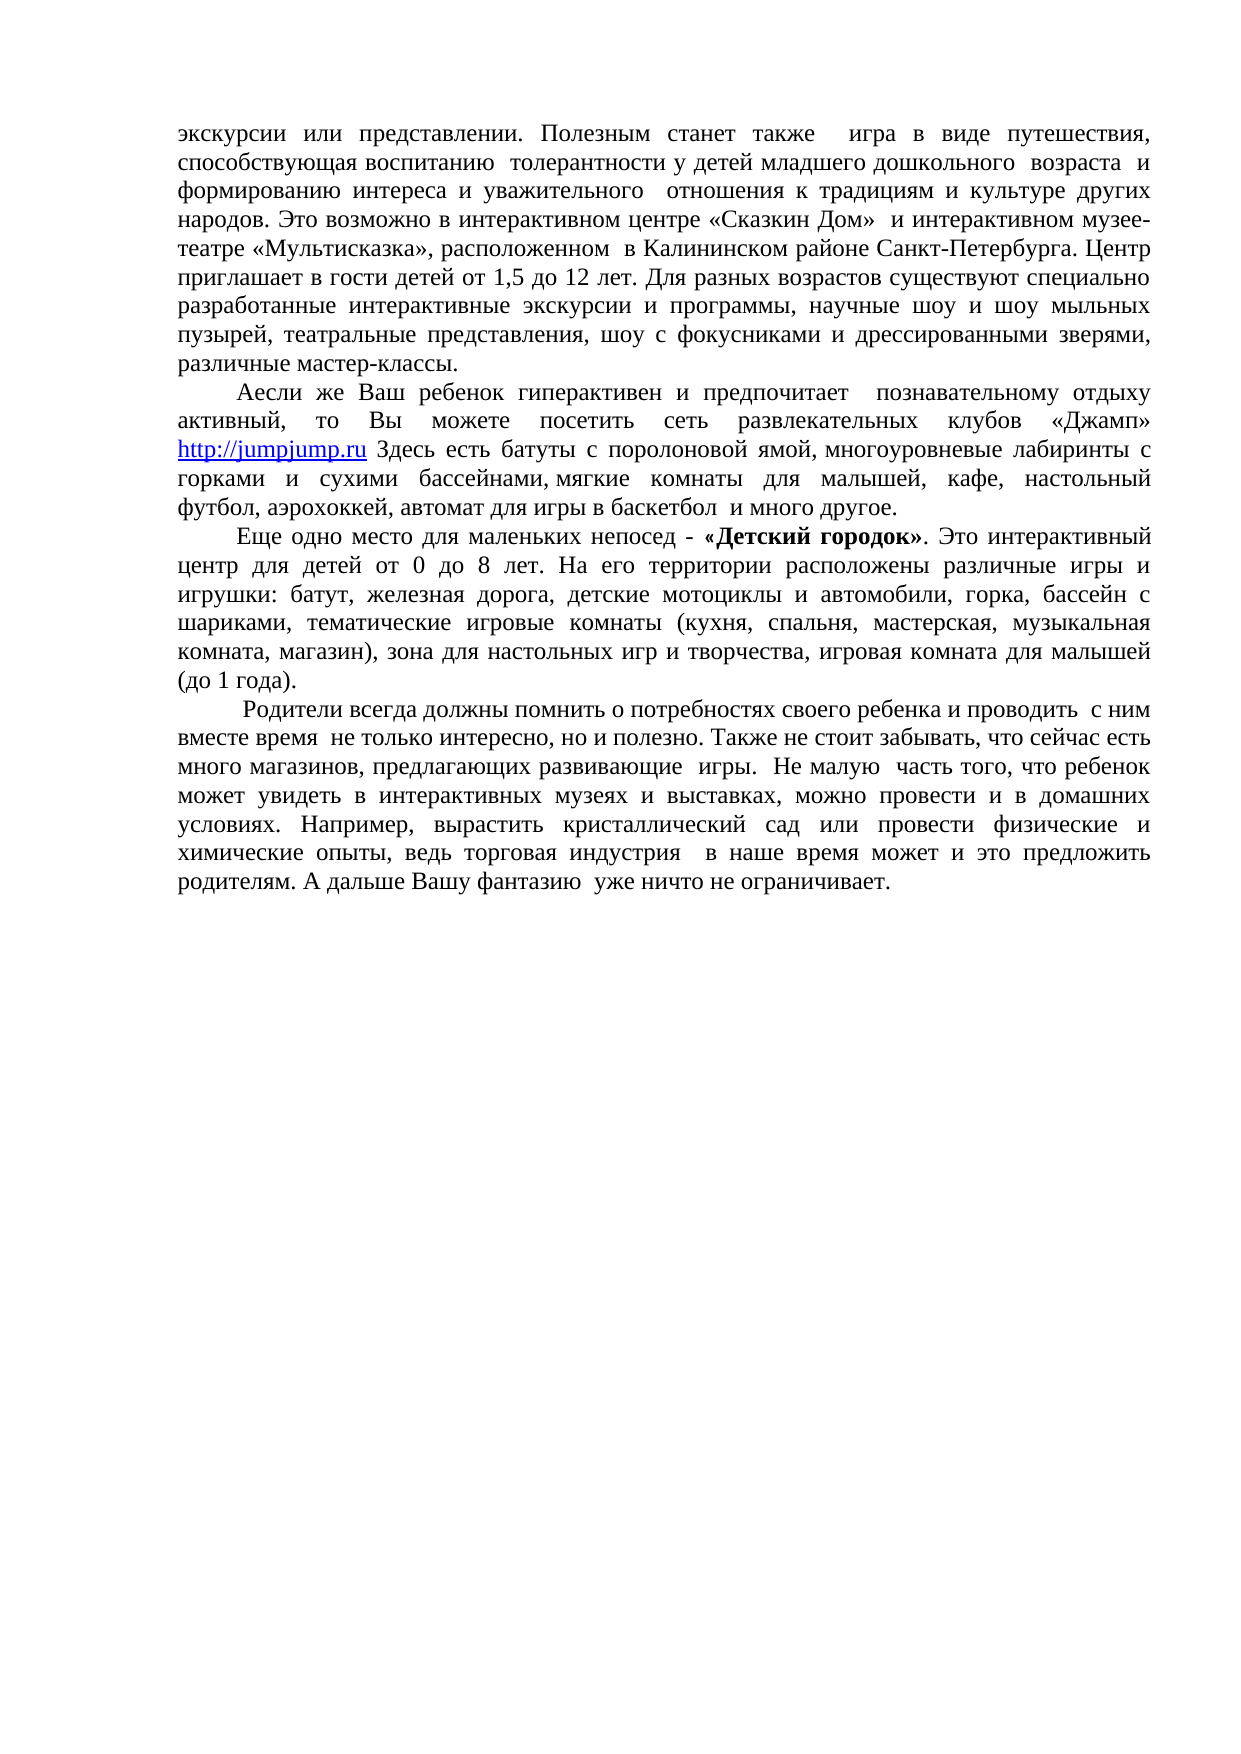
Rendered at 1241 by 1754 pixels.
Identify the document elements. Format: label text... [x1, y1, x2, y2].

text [177, 118, 1152, 377]
text Родители всегда должны помнить о потребностях своего ребенка и проводить с ним вместе время не только интересно, но и полезно. Также не стоит забывать, что сейчас есть много магазинов, предлагающих развивающие игры. Не малую часть того, что ребенок может увидеть в интерактивных музеях и выставках, можно провести и в домашних условиях. Например, вырастить кристаллический сад или провести физические и химические опыты, ведь торговая индустрия в наше время может и это предложить родителям. А дальше Вашу фантазию уже ничто не ограничивает. [177, 694, 1152, 895]
text Еще одно место для маленьких непосед - «Детский городок». Это интерактивный центр для детей от 0 до 8 лет. На его территории расположены различные игры и игрушки: батут, железная дорога, детские мотоциклы и автомобили, горка, бассейн с шариками, тематические игровые комнаты (кухня, спальня, мастерская, музыкальная комната, магазин), зона для настольных игр и творчества, игровая комната для малышей (до 1 года). [177, 521, 1152, 694]
text Аесли же Ваш ребенок гиперактивен и предпочитает познавательному отдыху активный, то Вы можете посетить сеть развлекательных клубов «Джамп» http://jumpjump.ru Здесь есть батуты с поролоновой ямой, многоуровневые лабиринты с горками и сухими бассейнами, мягкие комнаты для малышей, кафе, настольный футбол, аэрохоккей, автомат для игры в баскетбол и много другое. [177, 377, 1152, 521]
